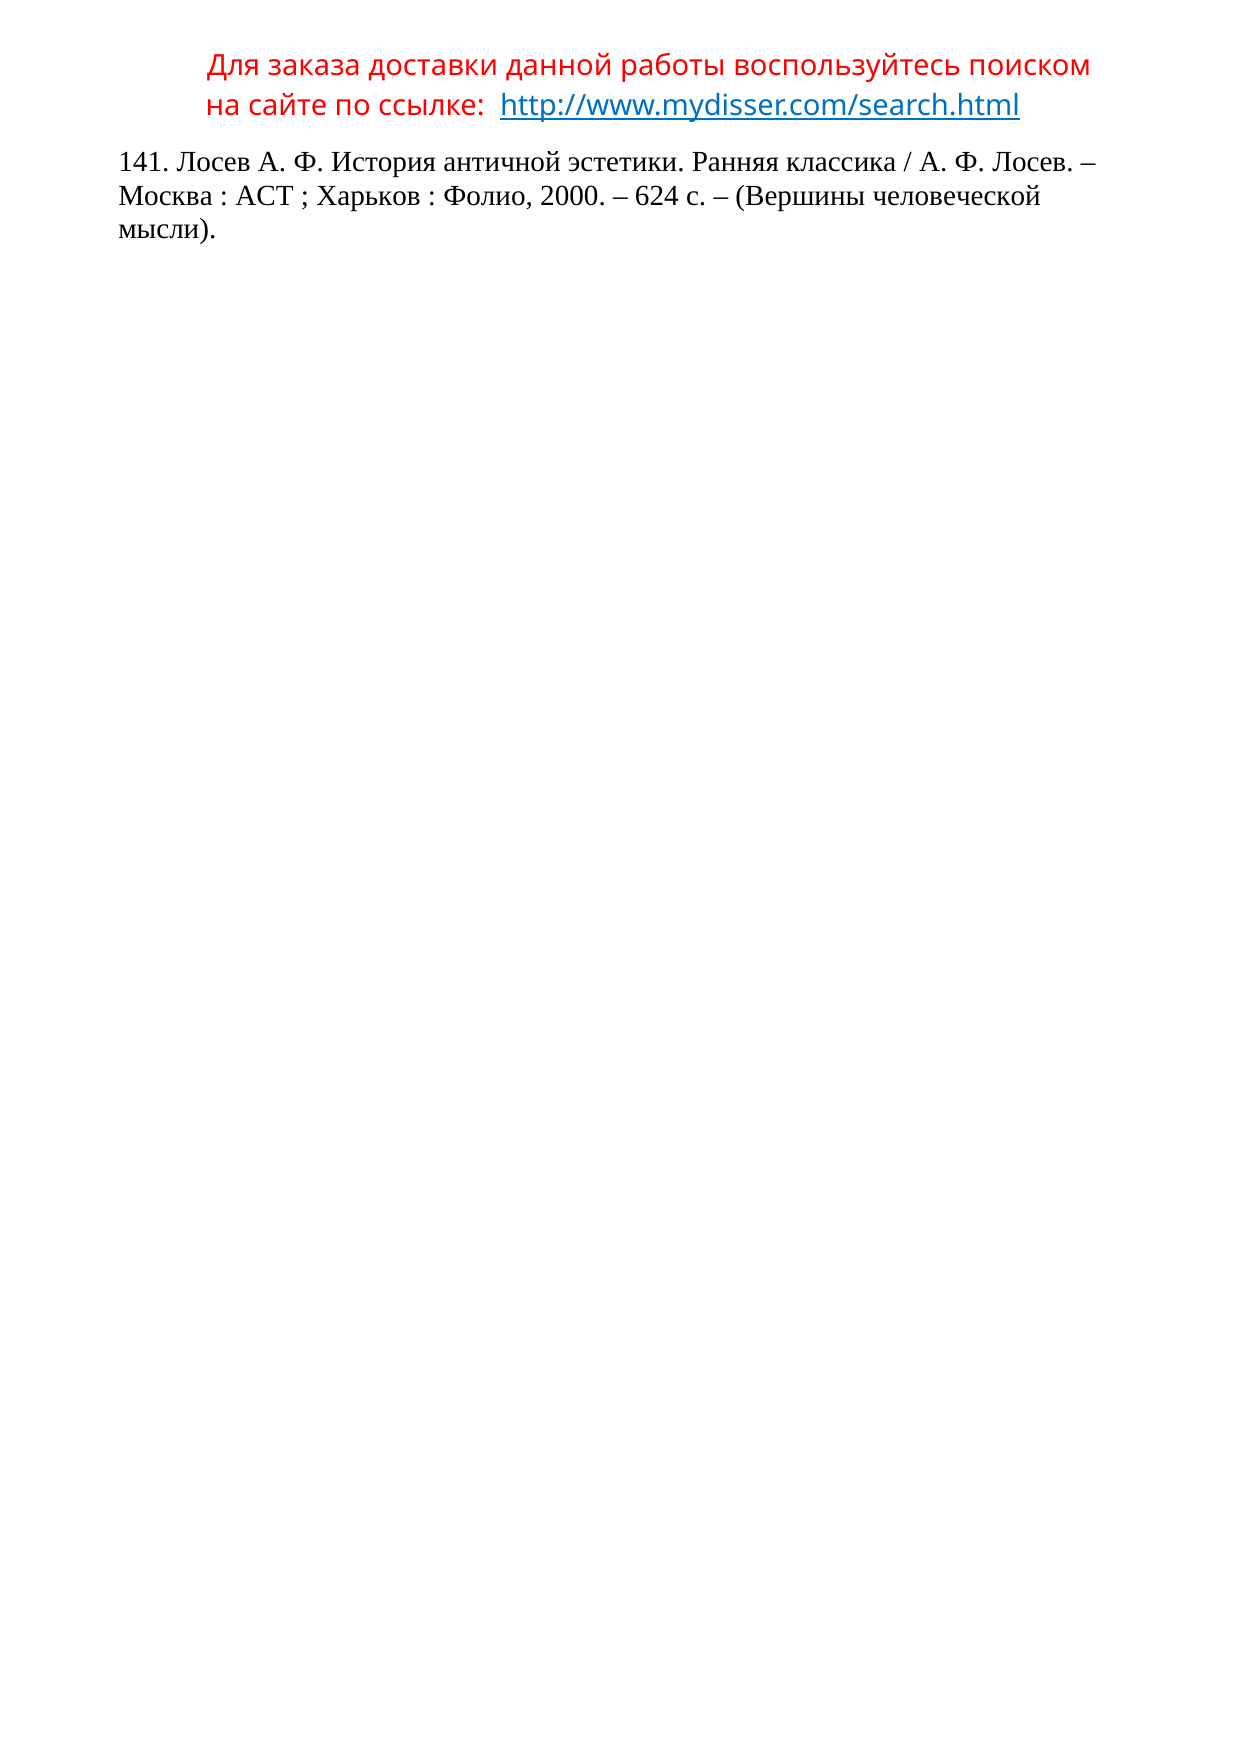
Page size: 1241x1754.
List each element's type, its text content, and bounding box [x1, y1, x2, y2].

text 141. Лосев А. Ф. История античной эстетики. Ранняя классика / А. Ф. Лосев. – Москва : АСТ ; Харьков : Фолио, 2000. – 624 с. – (Вершины человеческой мысли). [118, 144, 1107, 245]
